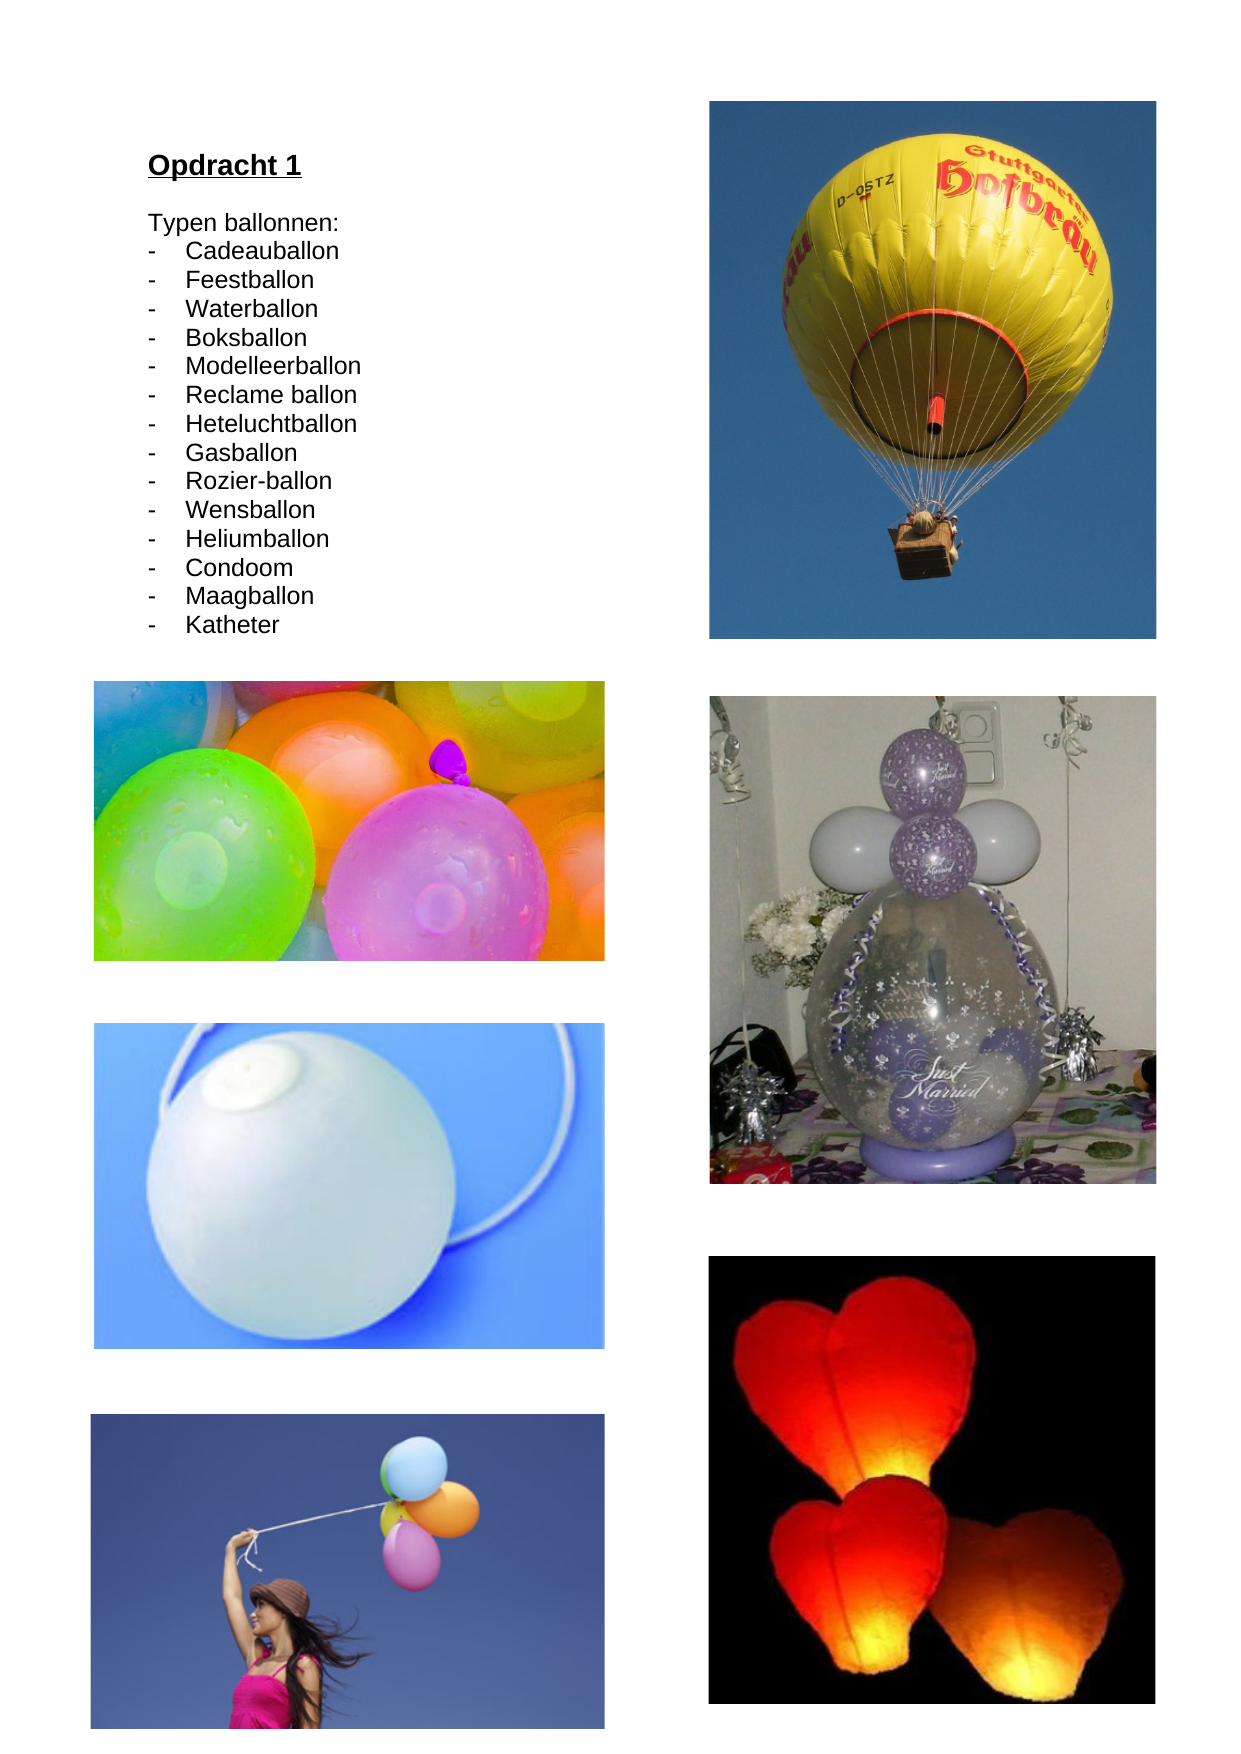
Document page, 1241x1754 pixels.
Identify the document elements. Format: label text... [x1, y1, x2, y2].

list Wensballon [148, 495, 709, 524]
list Waterballon [148, 294, 709, 322]
list Heliumballon [148, 524, 709, 552]
picture [709, 696, 1157, 1184]
picture [93, 1023, 605, 1349]
list Reclame ballon [148, 380, 709, 409]
picture [90, 1414, 605, 1729]
list Heteluchtballon [148, 409, 709, 437]
list Condoom [148, 552, 709, 581]
text Typen ballonnen: [148, 207, 709, 236]
text Opdracht 1 [148, 148, 709, 181]
picture [709, 101, 1157, 639]
list Boksballon [148, 322, 709, 351]
list Feestballon [148, 265, 709, 294]
list Rozier-ballon [148, 466, 709, 495]
list Katheter [148, 610, 709, 639]
list Gasballon [148, 437, 709, 466]
list Modelleerballon [148, 351, 709, 380]
picture [708, 1256, 1156, 1704]
list Maagballon [148, 581, 709, 610]
list Cadeauballon [148, 236, 709, 265]
picture [93, 681, 605, 961]
